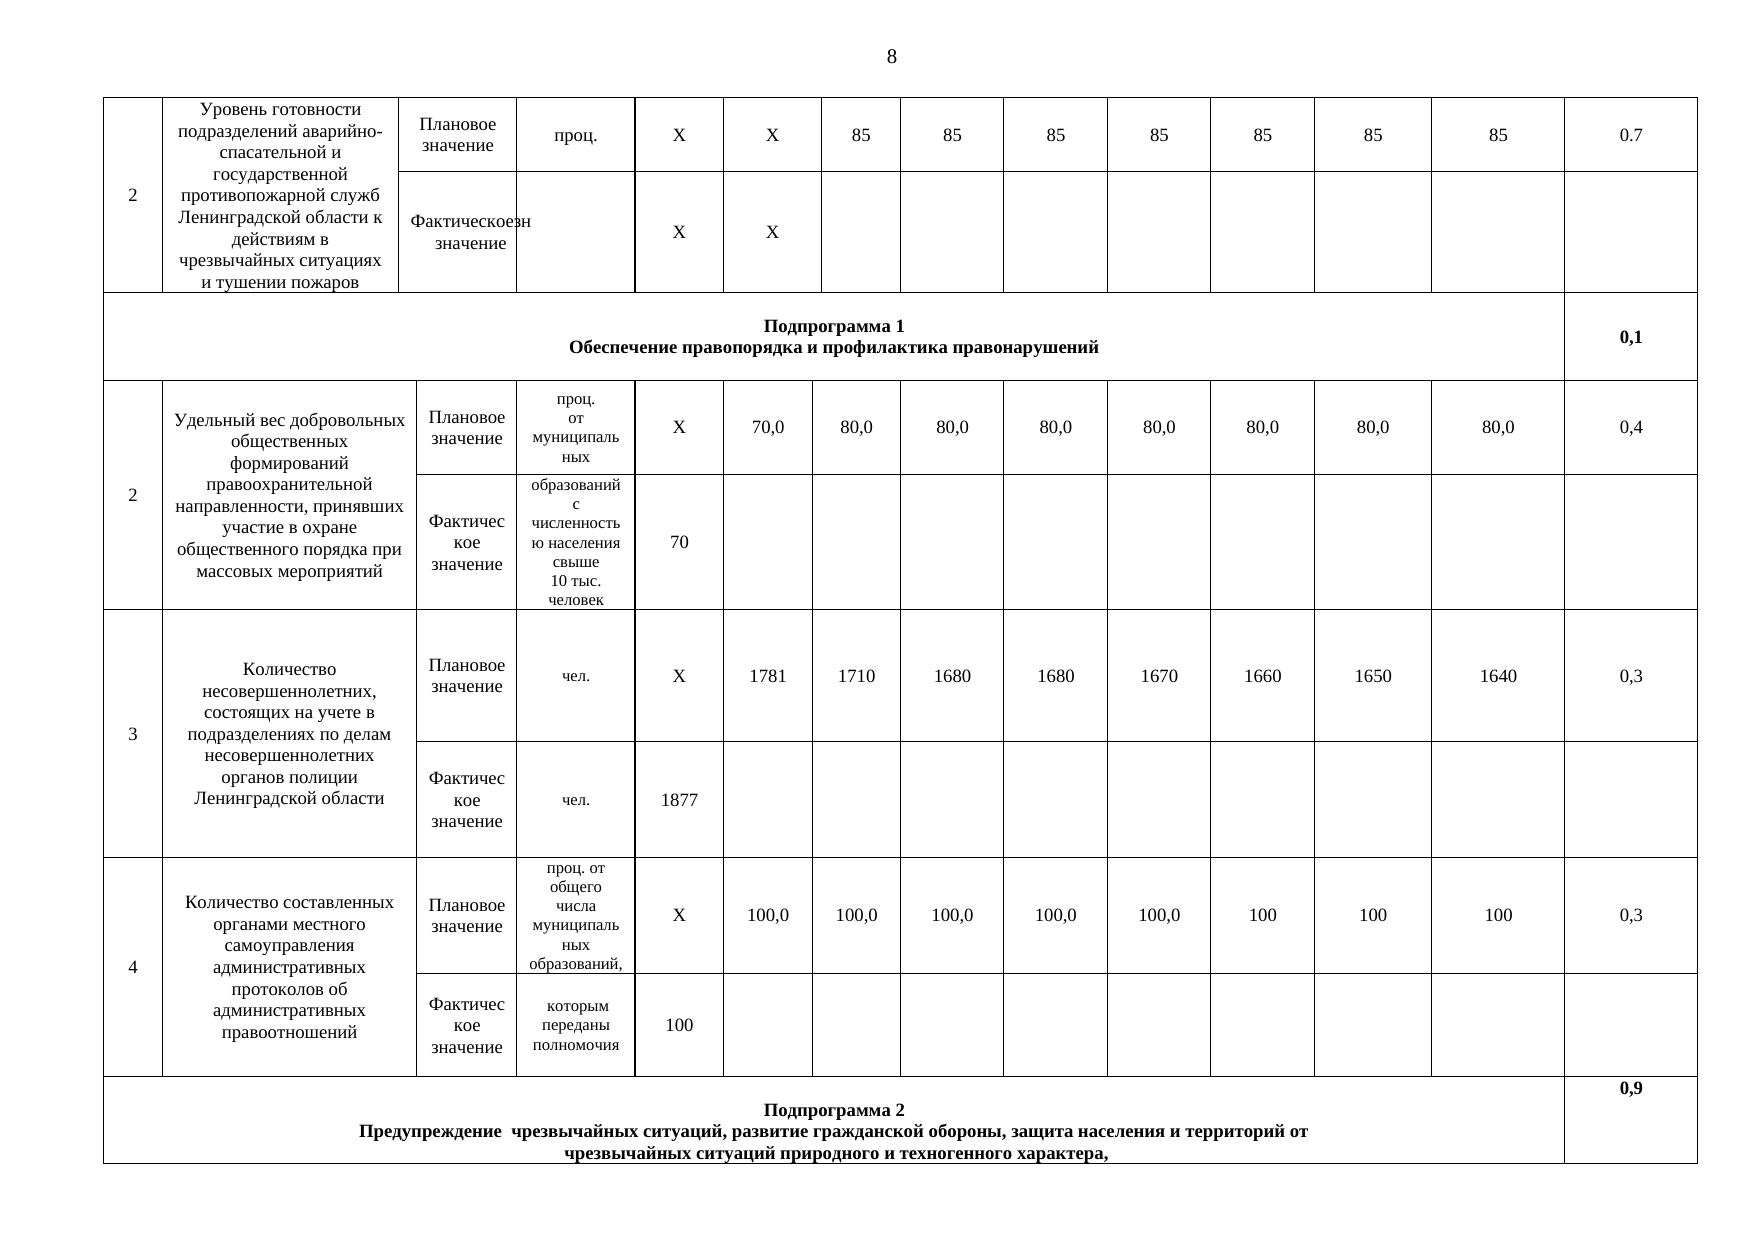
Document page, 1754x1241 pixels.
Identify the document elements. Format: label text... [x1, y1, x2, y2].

table_cell [1211, 172, 1314, 292]
table_cell 0,3 [1565, 610, 1697, 741]
table_cell 2 [104, 381, 162, 609]
table_cell [1432, 974, 1564, 1076]
table_cell 1781 [724, 610, 812, 741]
table_cell 1650 [1315, 610, 1431, 741]
table_cell проц. [517, 98, 634, 171]
table_cell [1565, 974, 1697, 1076]
table_cell 1680 [901, 610, 1003, 741]
table_cell [1432, 172, 1564, 292]
table_cell 85 [1004, 98, 1107, 171]
table_cell [1004, 172, 1107, 292]
table_cell [724, 974, 812, 1076]
table_cell 100,0 [813, 858, 900, 973]
table_cell 100,0 [1004, 858, 1107, 973]
table_cell 100,0 [1108, 858, 1210, 973]
table_cell Подпрограмма 1 Обеспечение правопорядка и профилактика правонарушений [104, 293, 1564, 379]
table_cell чел. [517, 610, 634, 741]
table_cell 85 [822, 98, 900, 171]
table_cell [724, 742, 812, 857]
table_cell 100 [1315, 858, 1431, 973]
table_cell [1004, 475, 1107, 609]
table_cell 1877 [636, 742, 723, 857]
table_cell Фактическое значение [417, 742, 516, 857]
table_cell X [636, 172, 723, 292]
table_cell 100 [1432, 858, 1564, 973]
table_cell [813, 475, 900, 609]
table_cell [1108, 742, 1210, 857]
table_cell [901, 475, 1003, 609]
table_cell Количество составленных органами местного самоуправления административных протоколов об административных правоотношений [163, 858, 416, 1076]
table_cell 80,0 [1004, 381, 1107, 474]
table_cell [1004, 974, 1107, 1076]
table_cell 70,0 [724, 381, 812, 474]
table_cell Фактическое значение [417, 475, 516, 609]
table_cell 0.7 [1565, 98, 1697, 171]
table_cell Фактическоезнзначение [399, 172, 516, 292]
table_cell которым переданы полномочия [517, 974, 634, 1076]
table_cell 80,0 [1432, 381, 1564, 474]
table_cell 100,0 [901, 858, 1003, 973]
table_cell [1108, 172, 1210, 292]
table_cell [1108, 475, 1210, 609]
table_cell X [724, 98, 821, 171]
table_cell 85 [1432, 98, 1564, 171]
table_cell 0,3 [1565, 858, 1697, 973]
table_cell 0,1 [1565, 293, 1697, 379]
table_cell 80,0 [1211, 381, 1314, 474]
table_cell [1211, 475, 1314, 609]
table_cell 85 [901, 98, 1003, 171]
table_cell 0,9 [1565, 1077, 1697, 1163]
table_cell образований с численностью населения свыше 10 тыс. человек [517, 475, 634, 609]
table_cell [1315, 742, 1431, 857]
table_cell 1670 [1108, 610, 1210, 741]
table_cell 1680 [1004, 610, 1107, 741]
table_cell Количество несовершеннолетних, состоящих на учете в подразделениях по делам несовершеннолетних органов полиции Ленинградской области [163, 610, 416, 857]
table_cell X [724, 172, 821, 292]
table_cell Плановое значение [417, 381, 516, 474]
table_cell [1565, 475, 1697, 609]
table_cell [813, 974, 900, 1076]
table_cell [1108, 974, 1210, 1076]
table_cell [1004, 742, 1107, 857]
table_cell [517, 172, 634, 292]
table_cell Фактическое значение [417, 974, 516, 1076]
table_cell 85 [1211, 98, 1314, 171]
table_cell проц. от общего числа муниципальных образований, [517, 858, 634, 973]
table_cell [1315, 172, 1431, 292]
table_cell [901, 742, 1003, 857]
table_cell [1565, 742, 1697, 857]
table_cell 1660 [1211, 610, 1314, 741]
table_cell Плановое значение [399, 98, 516, 171]
table_cell [1432, 742, 1564, 857]
table_cell 80,0 [901, 381, 1003, 474]
table_cell [1432, 475, 1564, 609]
table_cell [813, 742, 900, 857]
table_cell [724, 475, 812, 609]
table_cell [1315, 974, 1431, 1076]
table_cell X [636, 98, 723, 171]
table_cell X [636, 610, 723, 741]
table_cell [1211, 742, 1314, 857]
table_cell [104, 1077, 1564, 1163]
table_cell X [636, 381, 723, 474]
table_cell чел. [517, 742, 634, 857]
table_cell [901, 172, 1003, 292]
table_cell Уровень готовности подразделений аварийно-спасательной и государственной противопожарной служб Ленинградской области к действиям в чрезвычайных ситуациях и тушении пожаров [163, 98, 398, 292]
table_cell 100,0 [724, 858, 812, 973]
table_cell 85 [1108, 98, 1210, 171]
table_cell 1710 [813, 610, 900, 741]
table_cell 0,4 [1565, 381, 1697, 474]
table_cell 70 [636, 475, 723, 609]
table_cell 4 [104, 858, 162, 1076]
table_cell X [636, 858, 723, 973]
table_cell 85 [1315, 98, 1431, 171]
table_cell Плановое значение [417, 858, 516, 973]
table_cell 80,0 [813, 381, 900, 474]
table_cell 1640 [1432, 610, 1564, 741]
table_cell [1211, 974, 1314, 1076]
table_cell 80,0 [1108, 381, 1210, 474]
table_cell 3 [104, 610, 162, 857]
table_cell Плановое значение [417, 610, 516, 741]
table_cell 80,0 [1315, 381, 1431, 474]
table_cell 2 [104, 98, 162, 292]
table_cell [1315, 475, 1431, 609]
table_cell проц. от муниципальных [517, 381, 634, 474]
table_cell Удельный вес добровольных общественных формирований правоохранительной направленности, принявших участие в охране общественного порядка при массовых мероприятий [163, 381, 416, 609]
table_cell [1565, 172, 1697, 292]
table_cell [822, 172, 900, 292]
table_cell 100 [636, 974, 723, 1076]
table_cell [901, 974, 1003, 1076]
table_cell 100 [1211, 858, 1314, 973]
